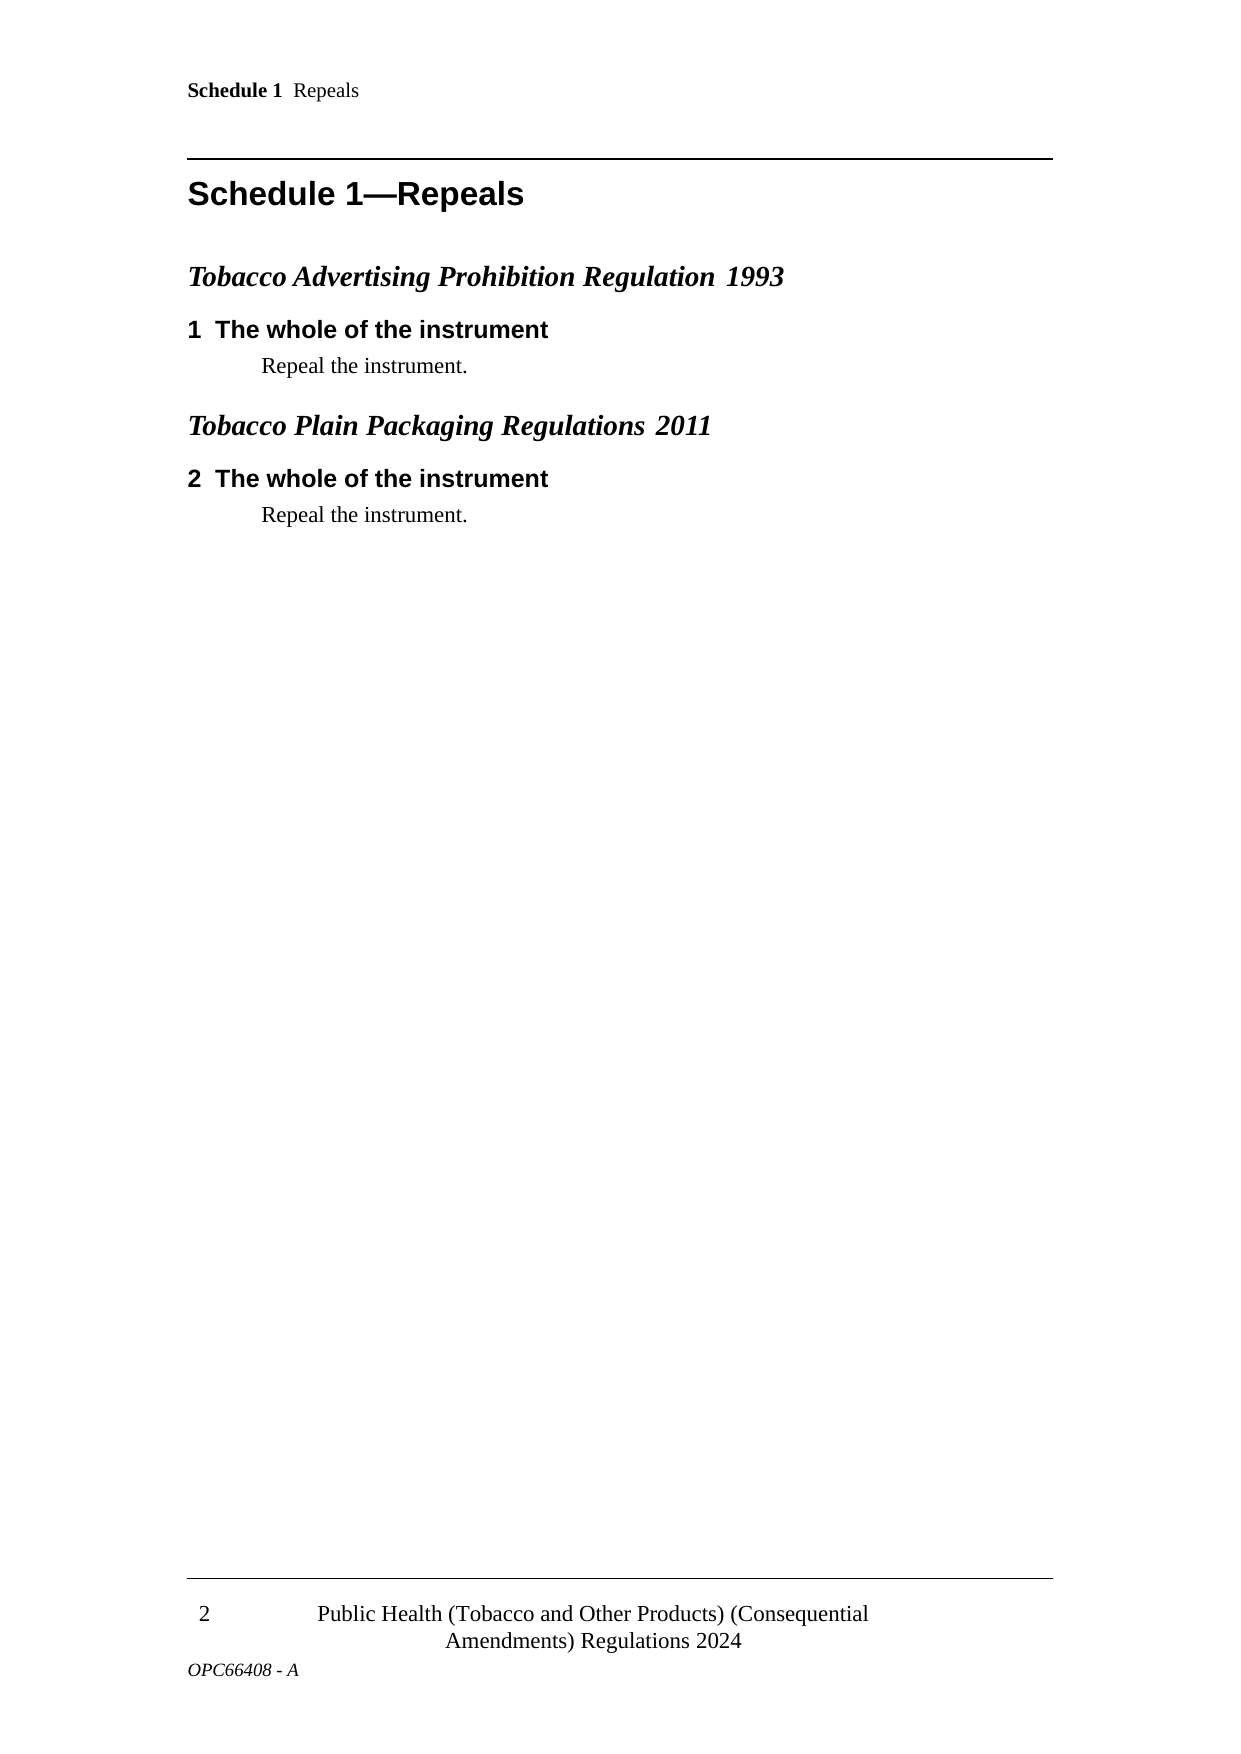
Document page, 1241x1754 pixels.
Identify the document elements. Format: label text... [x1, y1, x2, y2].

text Tobacco Advertising Prohibition Regulation 1993 [187, 259, 1053, 292]
text Repeal the instrument. [261, 501, 1053, 528]
text Repeal the instrument. [261, 352, 1053, 379]
text 1 The whole of the instrument [187, 315, 1053, 344]
text Schedule 1—Repeals [187, 174, 1053, 213]
text Tobacco Plain Packaging Regulations 2011 [187, 408, 1053, 441]
text 2 The whole of the instrument [187, 464, 1053, 493]
